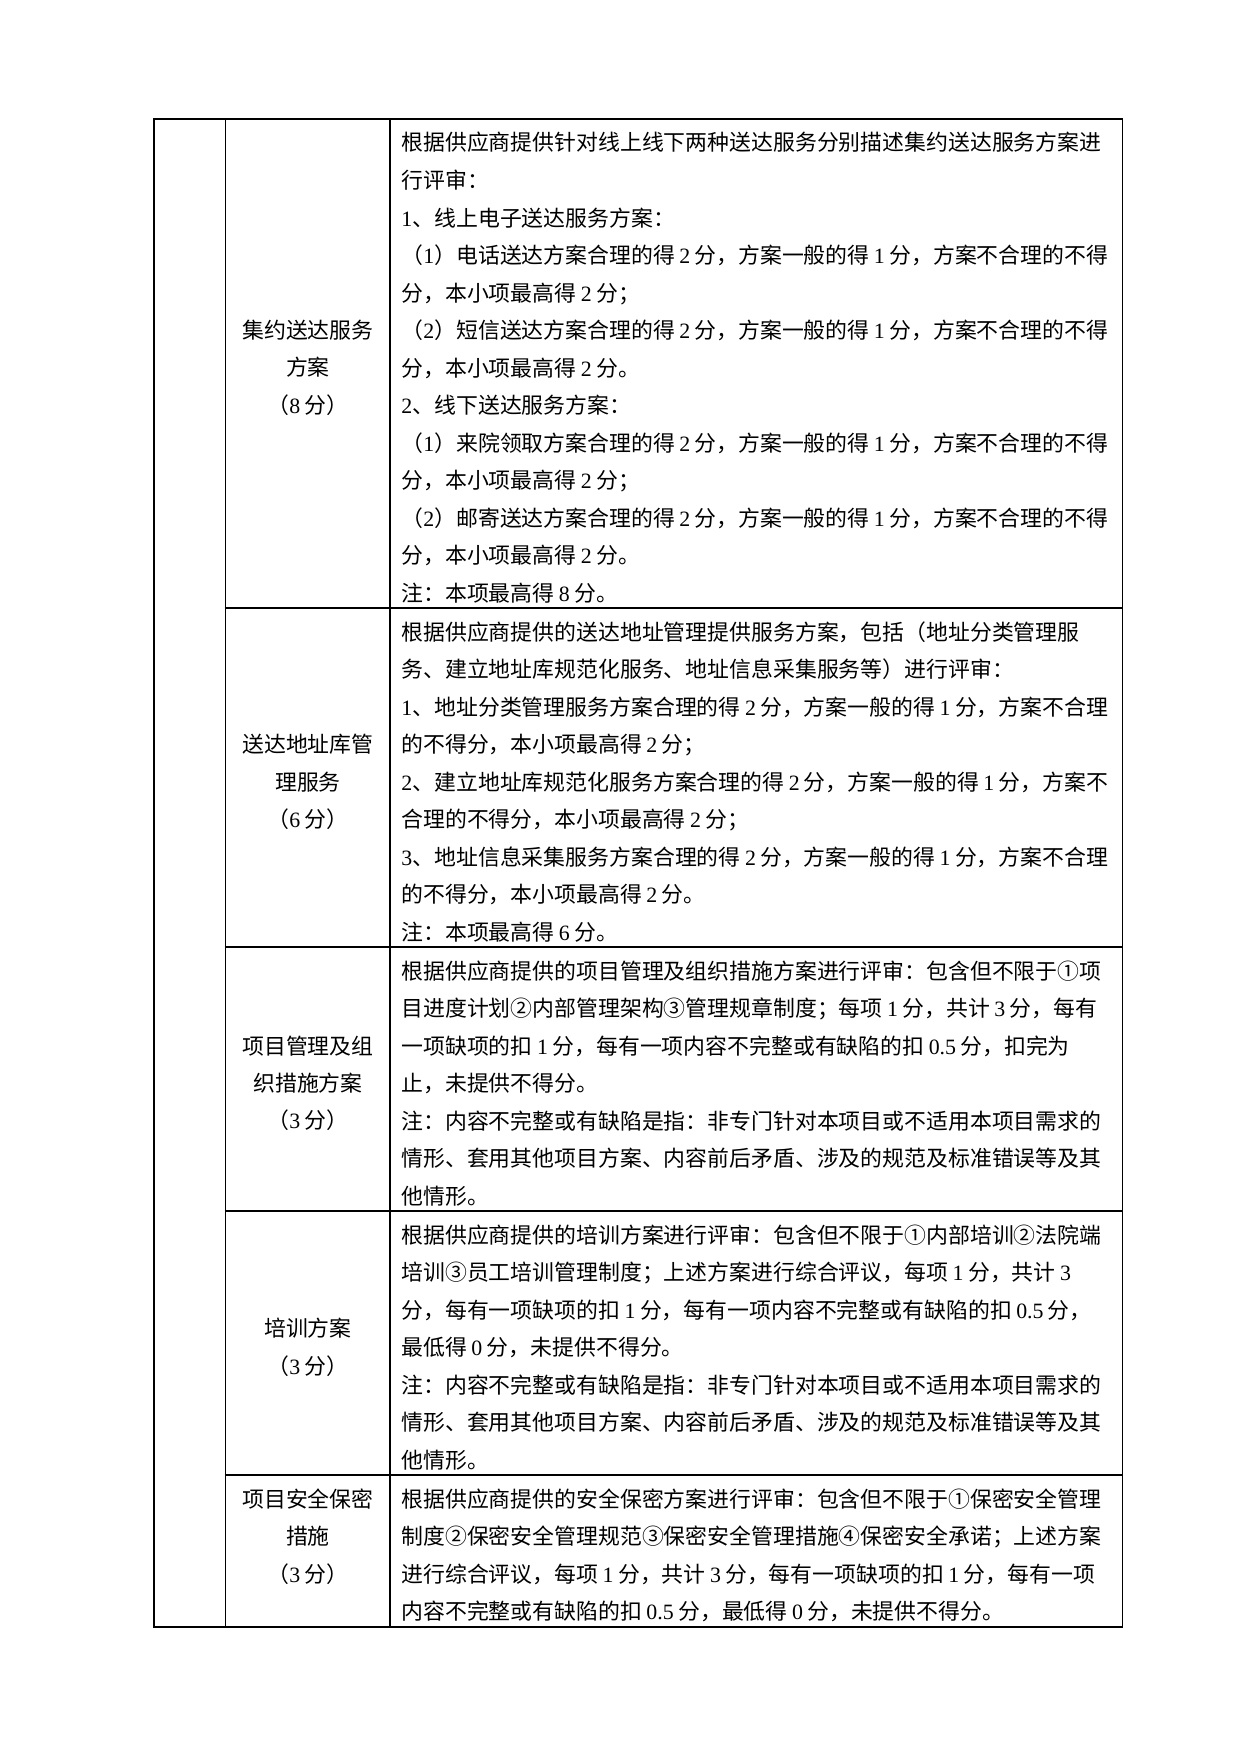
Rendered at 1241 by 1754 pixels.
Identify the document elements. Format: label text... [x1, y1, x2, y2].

table_cell 根据供应商提供的项目管理及组织措施方案进行评审：包含但不限于①项目进度计划②内部管理架构③管理规章制度；每项1分，共计3分，每有一项缺项的扣1分，每有一项内容不完整或有缺陷的扣0.5分，扣完为止，未提供不得分。 注：内容不完整或有缺陷是指：非专门针对本项目或不适用本项目需求的情形、套用其他项目方案、内容前后矛盾、涉及的规范及标准错误等及其他情形。 [391, 948, 1122, 1210]
table_cell 根据供应商提供的培训方案进行评审：包含但不限于①内部培训②法院端培训③员工培训管理制度；上述方案进行综合评议，每项1分，共计3分，每有一项缺项的扣1分，每有一项内容不完整或有缺陷的扣0.5分，最低得0分，未提供不得分。 注：内容不完整或有缺陷是指：非专门针对本项目或不适用本项目需求的情形、套用其他项目方案、内容前后矛盾、涉及的规范及标准错误等及其他情形。 [391, 1212, 1122, 1474]
table_cell 送达地址库管理服务 （6分） [226, 609, 389, 946]
table_cell 根据供应商提供针对线上线下两种送达服务分别描述集约送达服务方案进行评审： 1、线上电子送达服务方案： （1）电话送达方案合理的得2分，方案一般的得1分，方案不合理的不得分，本小项最高得2分； （2）短信送达方案合理的得2分，方案一般的得1分，方案不合理的不得分，本小项最高得2分。 2、线下送达服务方案： （1）来院领取方案合理的得2分，方案一般的得1分，方案不合理的不得分，本小项最高得2分； （2）邮寄送达方案合理的得2分，方案一般的得1分，方案不合理的不得分，本小项最高得2分。 注：本项最高得8分。 [391, 120, 1122, 607]
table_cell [391, 1476, 1122, 1626]
table_cell 集约送达服务方案 （8分） [226, 120, 389, 607]
table_cell 培训方案 （3分） [226, 1212, 389, 1474]
table_cell 根据供应商提供的送达地址管理提供服务方案，包括（地址分类管理服务、建立地址库规范化服务、地址信息采集服务等）进行评审： 1、地址分类管理服务方案合理的得2分，方案一般的得1分，方案不合理的不得分，本小项最高得2分； 2、建立地址库规范化服务方案合理的得2分，方案一般的得1分，方案不合理的不得分，本小项最高得2分； 3、地址信息采集服务方案合理的得2分，方案一般的得1分，方案不合理的不得分，本小项最高得2分。 注：本项最高得6分。 [391, 609, 1122, 946]
table_cell 项目安全保密措施 （3分） [226, 1476, 389, 1626]
table_cell 项目管理及组织措施方案 （3分） [226, 948, 389, 1210]
